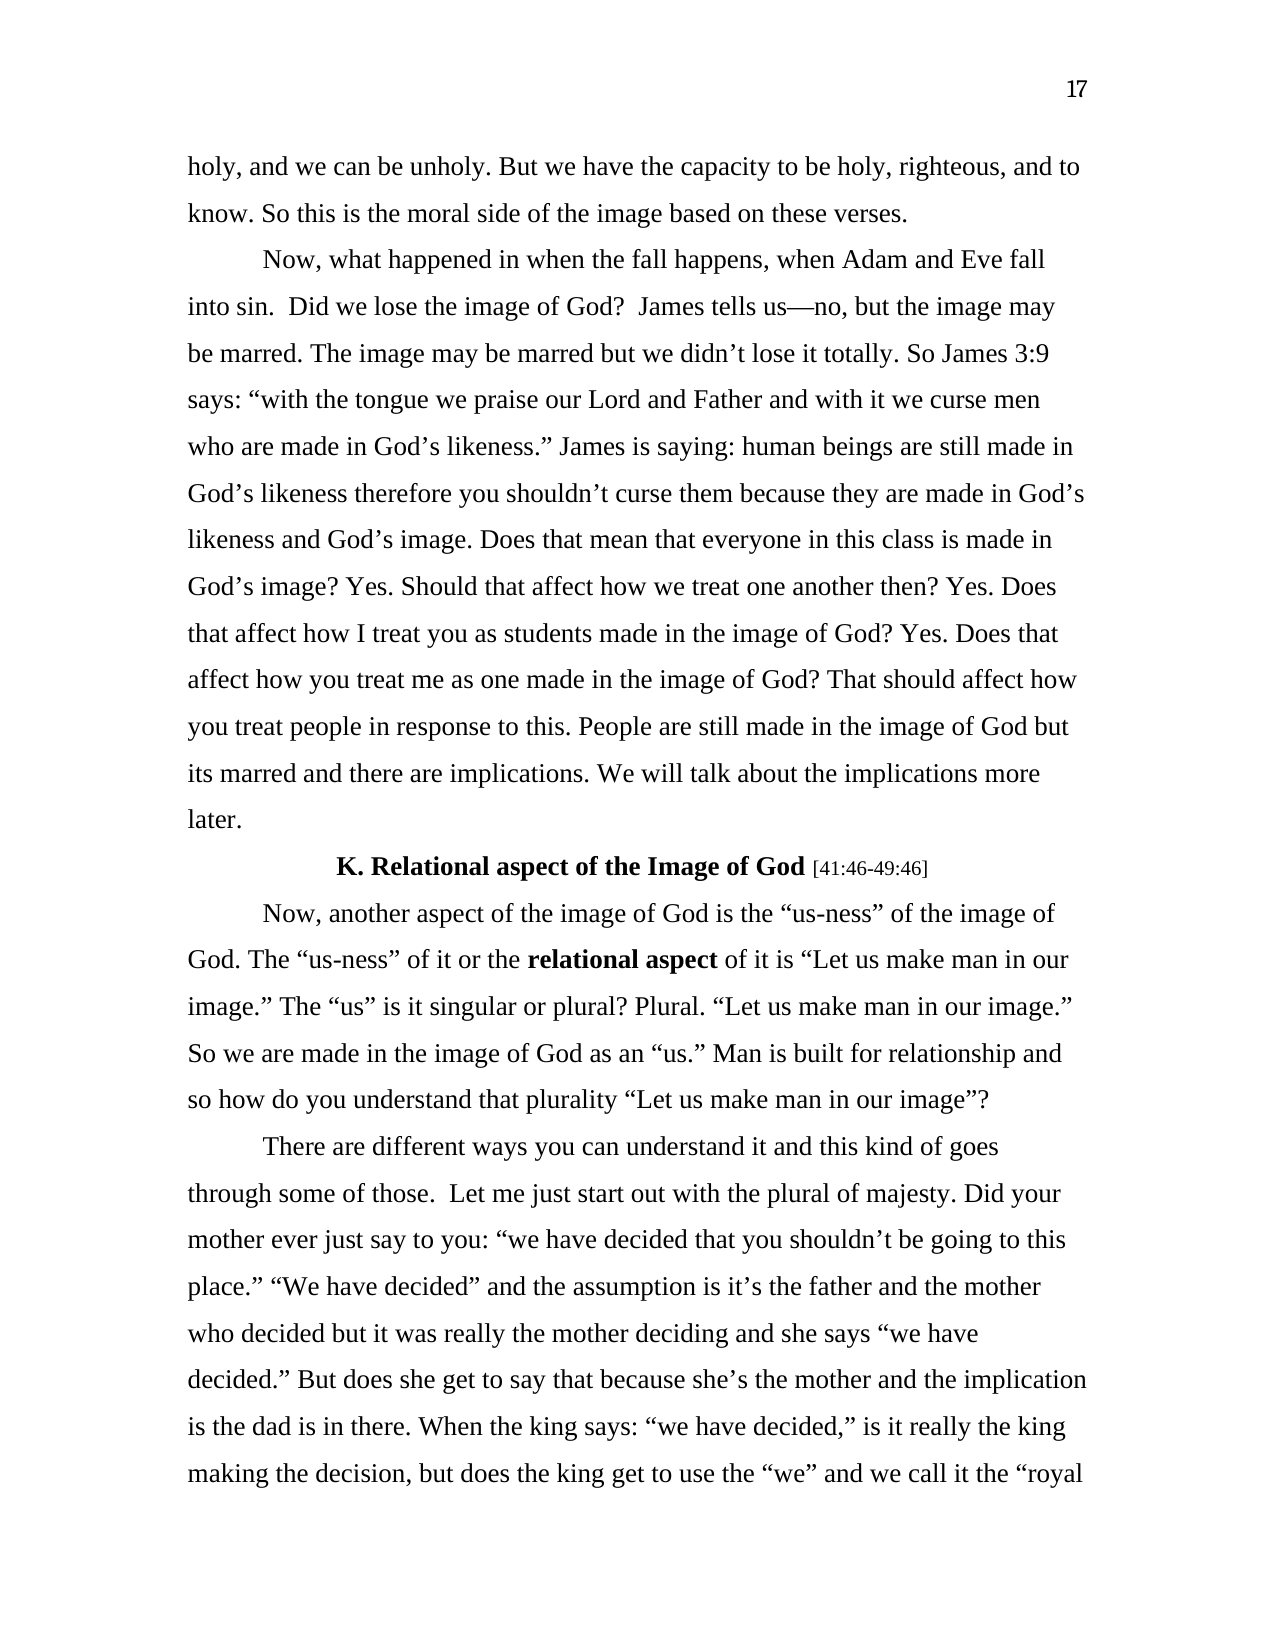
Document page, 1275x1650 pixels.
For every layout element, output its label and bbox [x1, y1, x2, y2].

text [187, 150, 1087, 1488]
